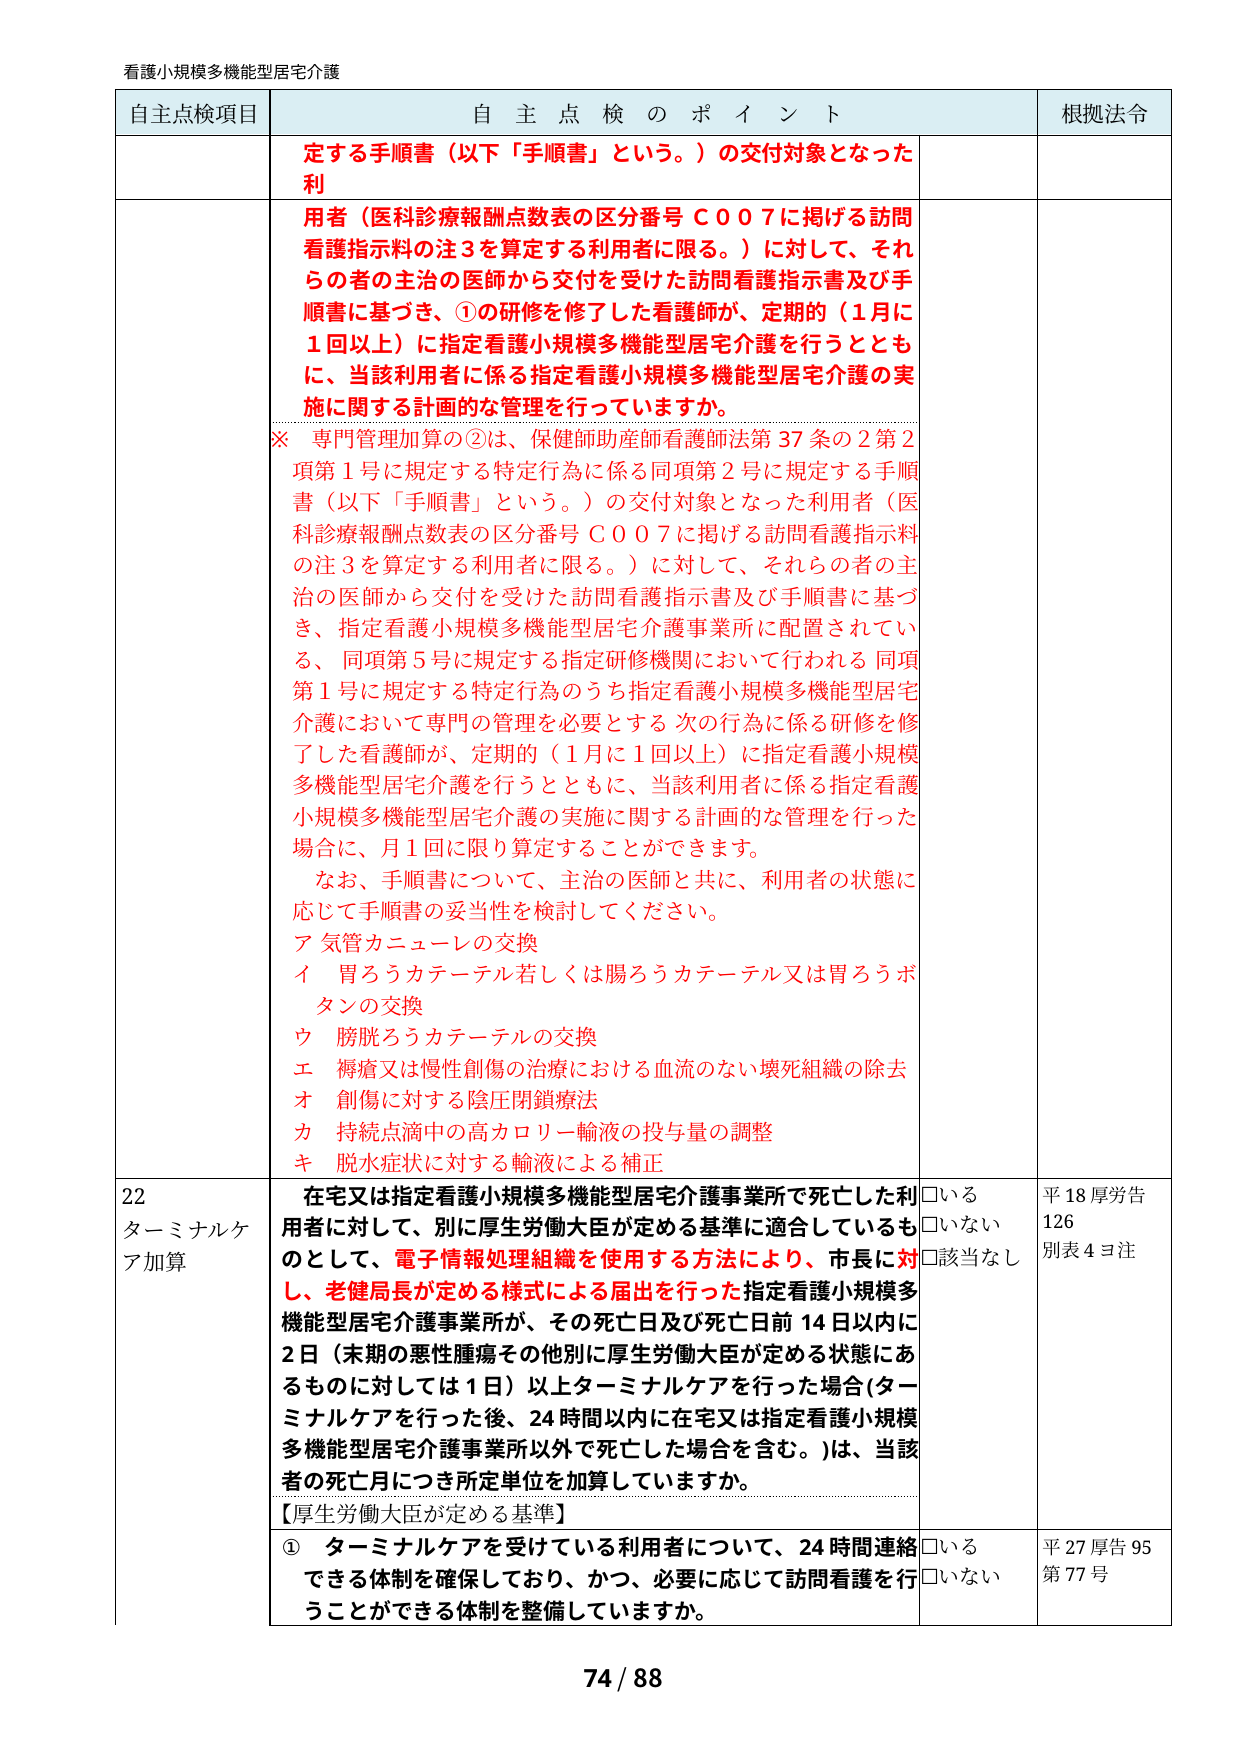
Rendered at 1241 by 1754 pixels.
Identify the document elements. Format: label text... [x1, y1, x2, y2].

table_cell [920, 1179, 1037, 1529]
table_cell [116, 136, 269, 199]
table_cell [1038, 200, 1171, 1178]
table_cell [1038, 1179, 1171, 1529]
table_header 自 主 点 検 の ポ イ ン ト [271, 90, 1037, 134]
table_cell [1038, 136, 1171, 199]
table_header 根拠法令 [1038, 90, 1171, 134]
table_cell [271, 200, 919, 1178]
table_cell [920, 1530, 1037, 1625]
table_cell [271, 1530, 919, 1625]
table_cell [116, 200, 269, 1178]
table_header 自主点検項目 [116, 90, 269, 134]
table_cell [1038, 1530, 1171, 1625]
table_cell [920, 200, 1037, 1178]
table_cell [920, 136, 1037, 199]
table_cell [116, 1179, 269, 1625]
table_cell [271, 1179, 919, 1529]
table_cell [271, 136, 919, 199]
